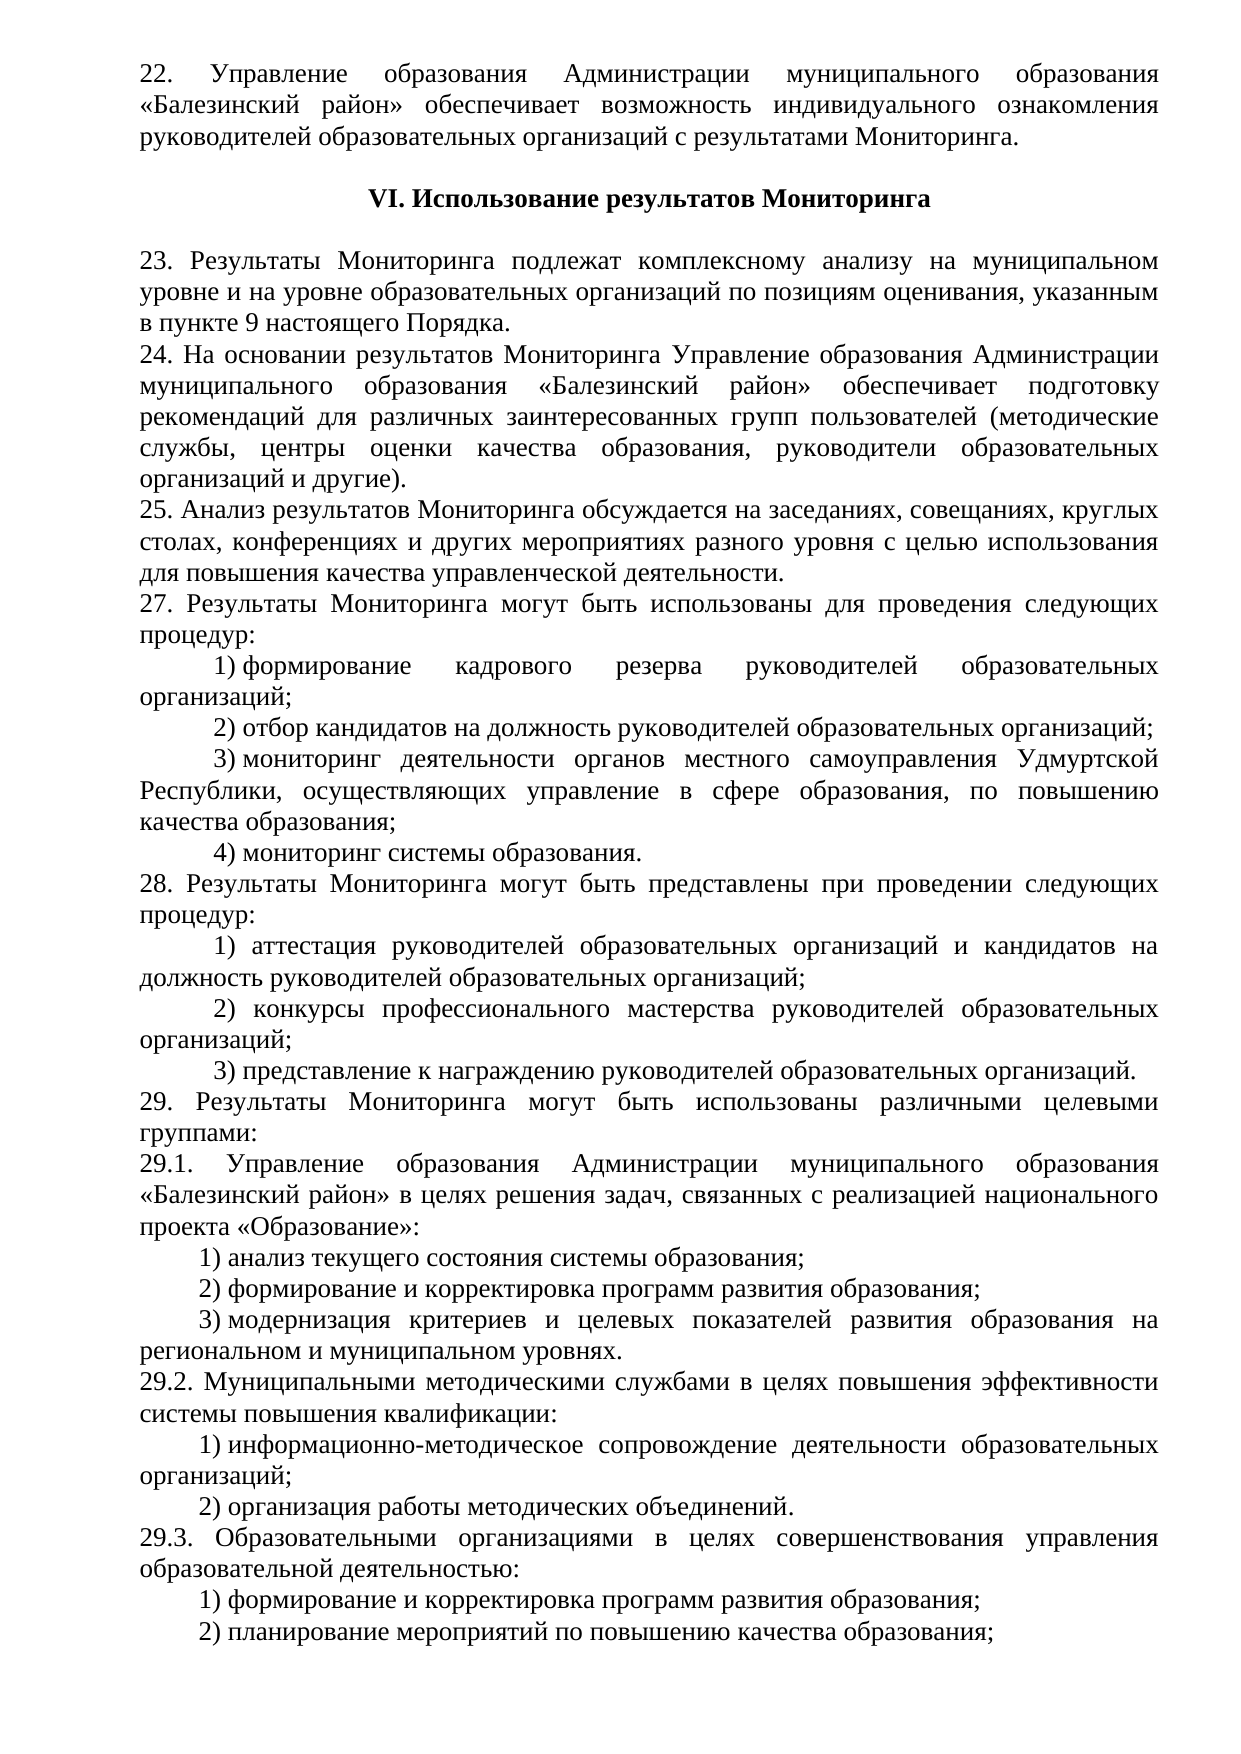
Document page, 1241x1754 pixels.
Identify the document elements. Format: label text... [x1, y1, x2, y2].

text 25. Анализ результатов Мониторинга обсуждается на заседаниях, совещаниях, круглых столах, конференциях и других мероприятиях разного уровня с целью использования для повышения качества управленческой деятельности. [139, 493, 1160, 587]
text 23. Результаты Мониторинга подлежат комплексному анализу на муниципальном уровне и на уровне образовательных организаций по позициям оценивания, указанным в пункте 9 настоящего Порядка. [139, 244, 1160, 338]
text 3) мониторинг деятельности органов местного самоуправления Удмуртской Республики, осуществляющих управление в сфере образования, по повышению качества образования; [139, 743, 1160, 836]
text 4) мониторинг системы образования. [139, 836, 1160, 867]
text 22. Управление образования Администрации муниципального образования «Балезинский район» обеспечивает возможность индивидуального ознакомления руководителей образовательных организаций с результатами Мониторинга. [139, 57, 1160, 151]
text 27. Результаты Мониторинга могут быть использованы для проведения следующих процедур: [139, 587, 1160, 649]
text 3) представление к награждению руководителей образовательных организаций. [139, 1054, 1160, 1085]
text 2) конкурсы профессионального мастерства руководителей образовательных организаций; [139, 992, 1160, 1054]
text 28. Результаты Мониторинга могут быть представлены при проведении следующих процедур: [139, 867, 1160, 929]
text 2) формирование и корректировка программ развития образования; [139, 1272, 1160, 1303]
text 2) планирование мероприятий по повышению качества образования; [139, 1615, 1160, 1646]
text 2) отбор кандидатов на должность руководителей образовательных организаций; [139, 711, 1160, 743]
text 29. Результаты Мониторинга могут быть использованы различными целевыми группами: [139, 1085, 1160, 1147]
text 29.2. Муниципальными методическими службами в целях повышения эффективности системы повышения квалификации: [139, 1366, 1160, 1428]
text 29.1. Управление образования Администрации муниципального образования «Балезинский район» в целях решения задач, связанных с реализацией национального проекта «Образование»: [139, 1147, 1160, 1241]
text VI. Использование результатов Мониторинга [139, 182, 1160, 213]
text 3) модернизация критериев и целевых показателей развития образования на региональном и муниципальном уровнях. [139, 1303, 1160, 1366]
text 2) организация работы методических объединений. [139, 1490, 1160, 1521]
text 24. На основании результатов Мониторинга Управление образования Администрации муниципального образования «Балезинский район» обеспечивает подготовку рекомендаций для различных заинтересованных групп пользователей (методические службы, центры оценки качества образования, руководители образовательных организаций и другие). [139, 338, 1160, 493]
text 29.3. Образовательными организациями в целях совершенствования управления образовательной деятельностью: [139, 1521, 1160, 1583]
text 1) формирование кадрового резерва руководителей образовательных организаций; [139, 649, 1160, 711]
text 1) анализ текущего состояния системы образования; [139, 1241, 1160, 1272]
text 1) информационно-методическое сопровождение деятельности образовательных организаций; [139, 1428, 1160, 1490]
text 1) аттестация руководителей образовательных организаций и кандидатов на должность руководителей образовательных организаций; [139, 929, 1160, 992]
text 1) формирование и корректировка программ развития образования; [139, 1583, 1160, 1615]
